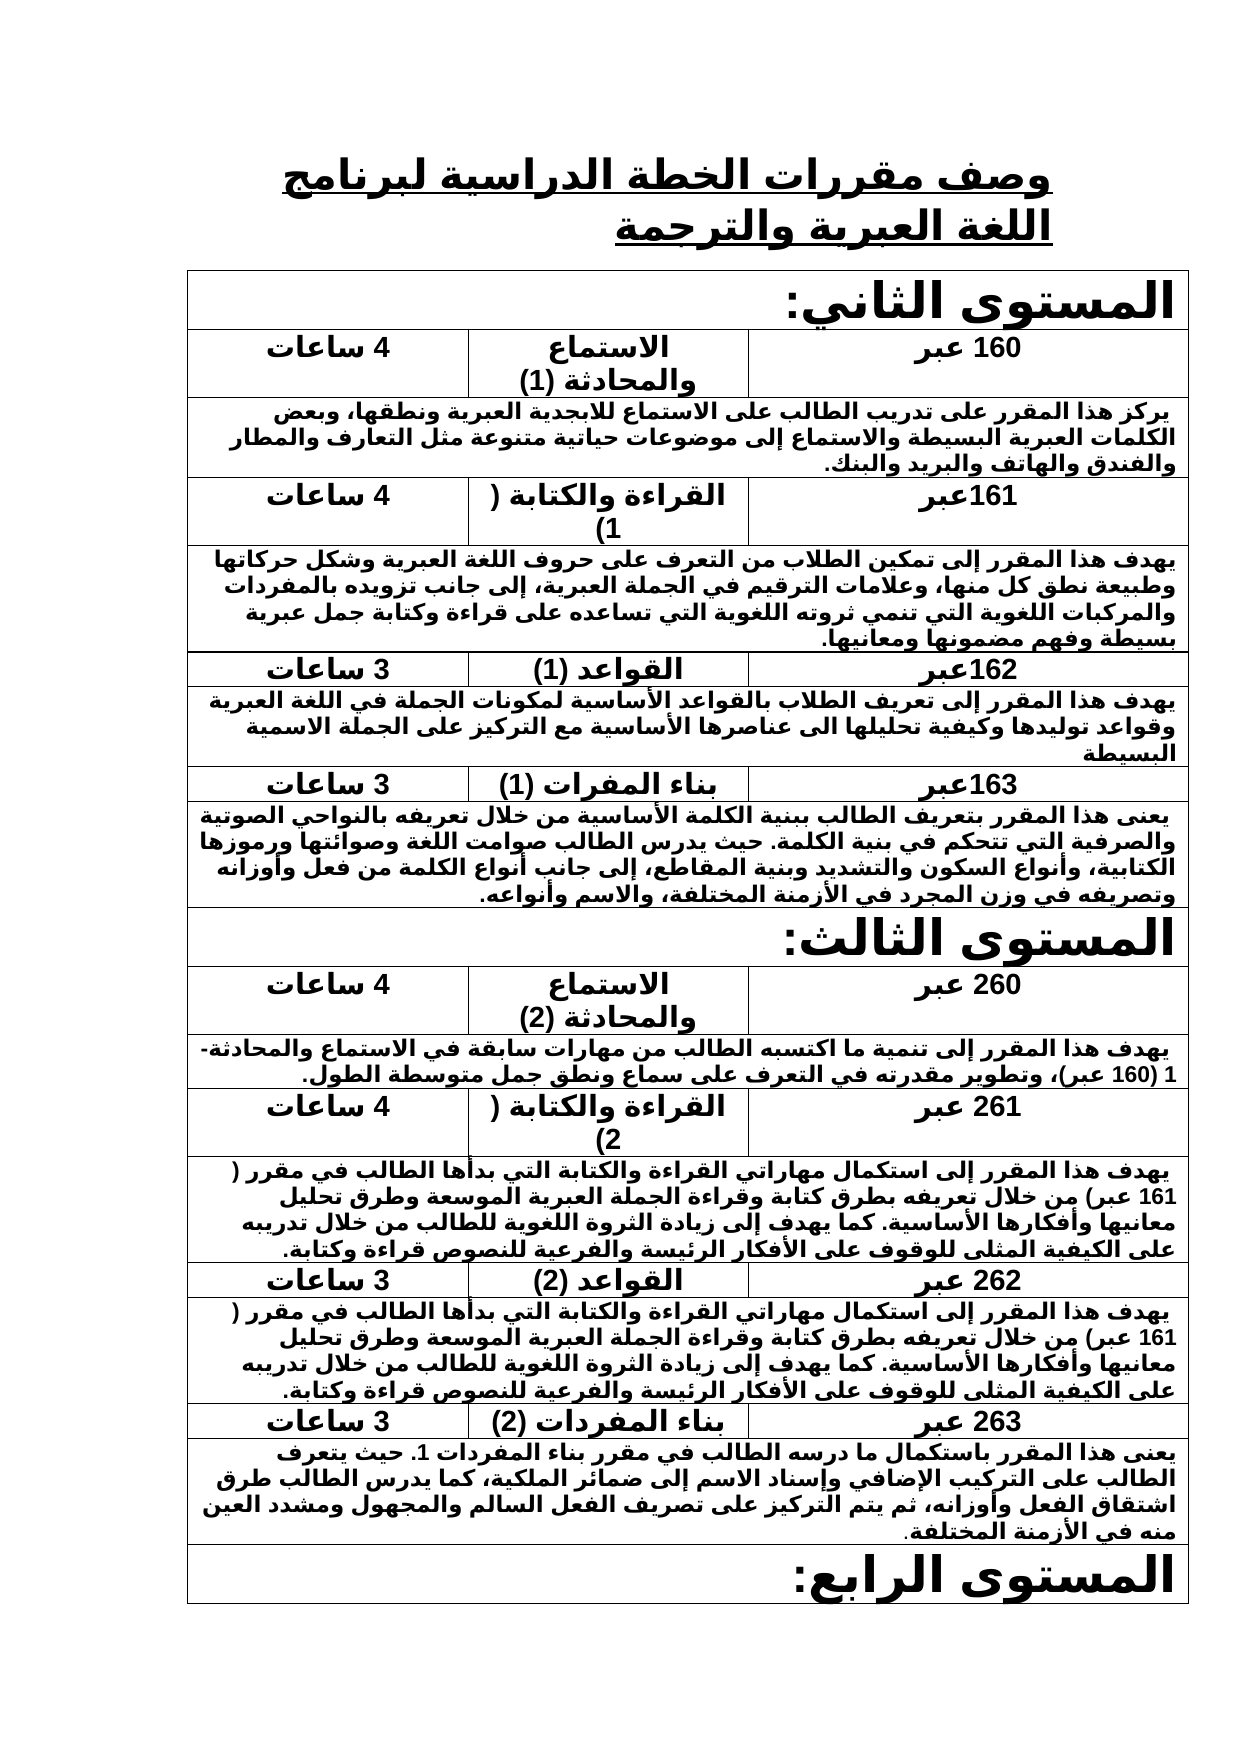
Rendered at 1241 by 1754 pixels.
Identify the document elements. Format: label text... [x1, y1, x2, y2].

table_cell 261 عبر [749, 1089, 1188, 1156]
table_cell 3 ساعات [188, 1404, 468, 1438]
table_cell القواعد (2) [469, 1263, 748, 1297]
table_cell يهدف هذا المقرر إلى استكمال مهاراتي القراءة والكتابة التي بدأها الطالب في مقرر (161 عبر) من خلال تعريفه بطرق كتابة وقراءة الجملة العبرية الموسعة وطرق تحليل معانيها وأفكارها الأساسية. كما يهدف إلى زيادة الثروة اللغوية للطالب من خلال تدريبه على الكيفية المثلى للوقوف على الأفكار الرئيسة والفرعية للنصوص قراءة وكتابة. [188, 1298, 1188, 1403]
table_cell 260 عبر [749, 967, 1188, 1034]
text وصف مقررات الخطة الدراسية لبرنامج اللغة العبرية والترجمة [187, 150, 1053, 249]
table_cell القراءة والكتابة (2) [469, 1089, 748, 1156]
table_cell المستوى الثالث: [188, 908, 1188, 966]
table_cell يهدف هذا المقرر إلى تعريف الطلاب بالقواعد الأساسية لمكونات الجملة في اللغة العبرية وقواعد توليدها وكيفية تحليلها الى عناصرها الأساسية مع التركيز على الجملة الاسمية البسيطة [188, 687, 1188, 766]
table_cell 4 ساعات [188, 478, 468, 545]
table_cell يعنى هذا المقرر باستكمال ما درسه الطالب في مقرر بناء المفردات 1. حيث يتعرف الطالب على التركيب الإضافي وإسناد الاسم إلى ضمائر الملكية، كما يدرس الطالب طرق اشتقاق الفعل وأوزانه، ثم يتم التركيز على تصريف الفعل السالم والمجهول ومشدد العين منه في الأزمنة المختلفة. [188, 1439, 1188, 1544]
table_cell 4 ساعات [188, 1089, 468, 1156]
table_cell 262 عبر [749, 1263, 1188, 1297]
table_cell الاستماع والمحادثة (1) [469, 330, 748, 397]
table_cell 163عبر [749, 767, 1188, 801]
table_cell القواعد (1) [469, 653, 748, 686]
table_cell الاستماع والمحادثة (2) [469, 967, 748, 1034]
table_cell 3 ساعات [188, 767, 468, 801]
table_cell 4 ساعات [188, 330, 468, 397]
table_cell بناء المفردات (2) [469, 1404, 748, 1438]
table_cell المستوى الرابع: [188, 1545, 1188, 1603]
table_cell 3 ساعات [188, 1263, 468, 1297]
table_cell يركز هذا المقرر على تدريب الطالب على الاستماع للابجدية العبرية ونطقها، وبعض الكلمات العبرية البسيطة والاستماع إلى موضوعات حياتية متنوعة مثل التعارف والمطار والفندق والهاتف والبريد والبنك. [188, 398, 1188, 477]
table_cell 160 عبر [749, 330, 1188, 397]
table_cell 4 ساعات [188, 967, 468, 1034]
table_cell 161عبر [749, 478, 1188, 545]
table_cell يهدف هذا المقرر إلى تنمية ما اكتسبه الطالب من مهارات سابقة في الاستماع والمحادثة-1 (160 عبر)، وتطوير مقدرته في التعرف على سماع ونطق جمل متوسطة الطول. [188, 1035, 1188, 1087]
table_cell 3 ساعات [188, 653, 468, 686]
table_cell يهدف هذا المقرر إلى استكمال مهاراتي القراءة والكتابة التي بدأها الطالب في مقرر (161 عبر) من خلال تعريفه بطرق كتابة وقراءة الجملة العبرية الموسعة وطرق تحليل معانيها وأفكارها الأساسية. كما يهدف إلى زيادة الثروة اللغوية للطالب من خلال تدريبه على الكيفية المثلى للوقوف على الأفكار الرئيسة والفرعية للنصوص قراءة وكتابة. [188, 1157, 1188, 1262]
table_cell 162عبر [749, 653, 1188, 686]
table_cell 263 عبر [749, 1404, 1188, 1438]
table_header المستوى الثاني: [188, 271, 1188, 328]
table_cell يهدف هذا المقرر إلى تمكين الطلاب من التعرف على حروف اللغة العبرية وشكل حركاتها وطبيعة نطق كل منها، وعلامات الترقيم في الجملة العبرية، إلى جانب تزويده بالمفردات والمركبات اللغوية التي تنمي ثروته اللغوية التي تساعده على قراءة وكتابة جمل عبرية بسيطة وفهم مضمونها ومعانيها. [188, 546, 1188, 651]
table_cell القراءة والكتابة (1) [469, 478, 748, 545]
table_cell بناء المفرات (1) [469, 767, 748, 801]
table_cell يعنى هذا المقرر بتعريف الطالب ببنية الكلمة الأساسية من خلال تعريفه بالنواحي الصوتية والصرفية التي تتحكم في بنية الكلمة. حيث يدرس الطالب صوامت اللغة وصوائتها ورموزها الكتابية، وأنواع السكون والتشديد وبنية المقاطع، إلى جانب أنواع الكلمة من فعل وأوزانه وتصريفه في وزن المجرد في الأزمنة المختلفة، والاسم وأنواعه. [188, 802, 1188, 907]
